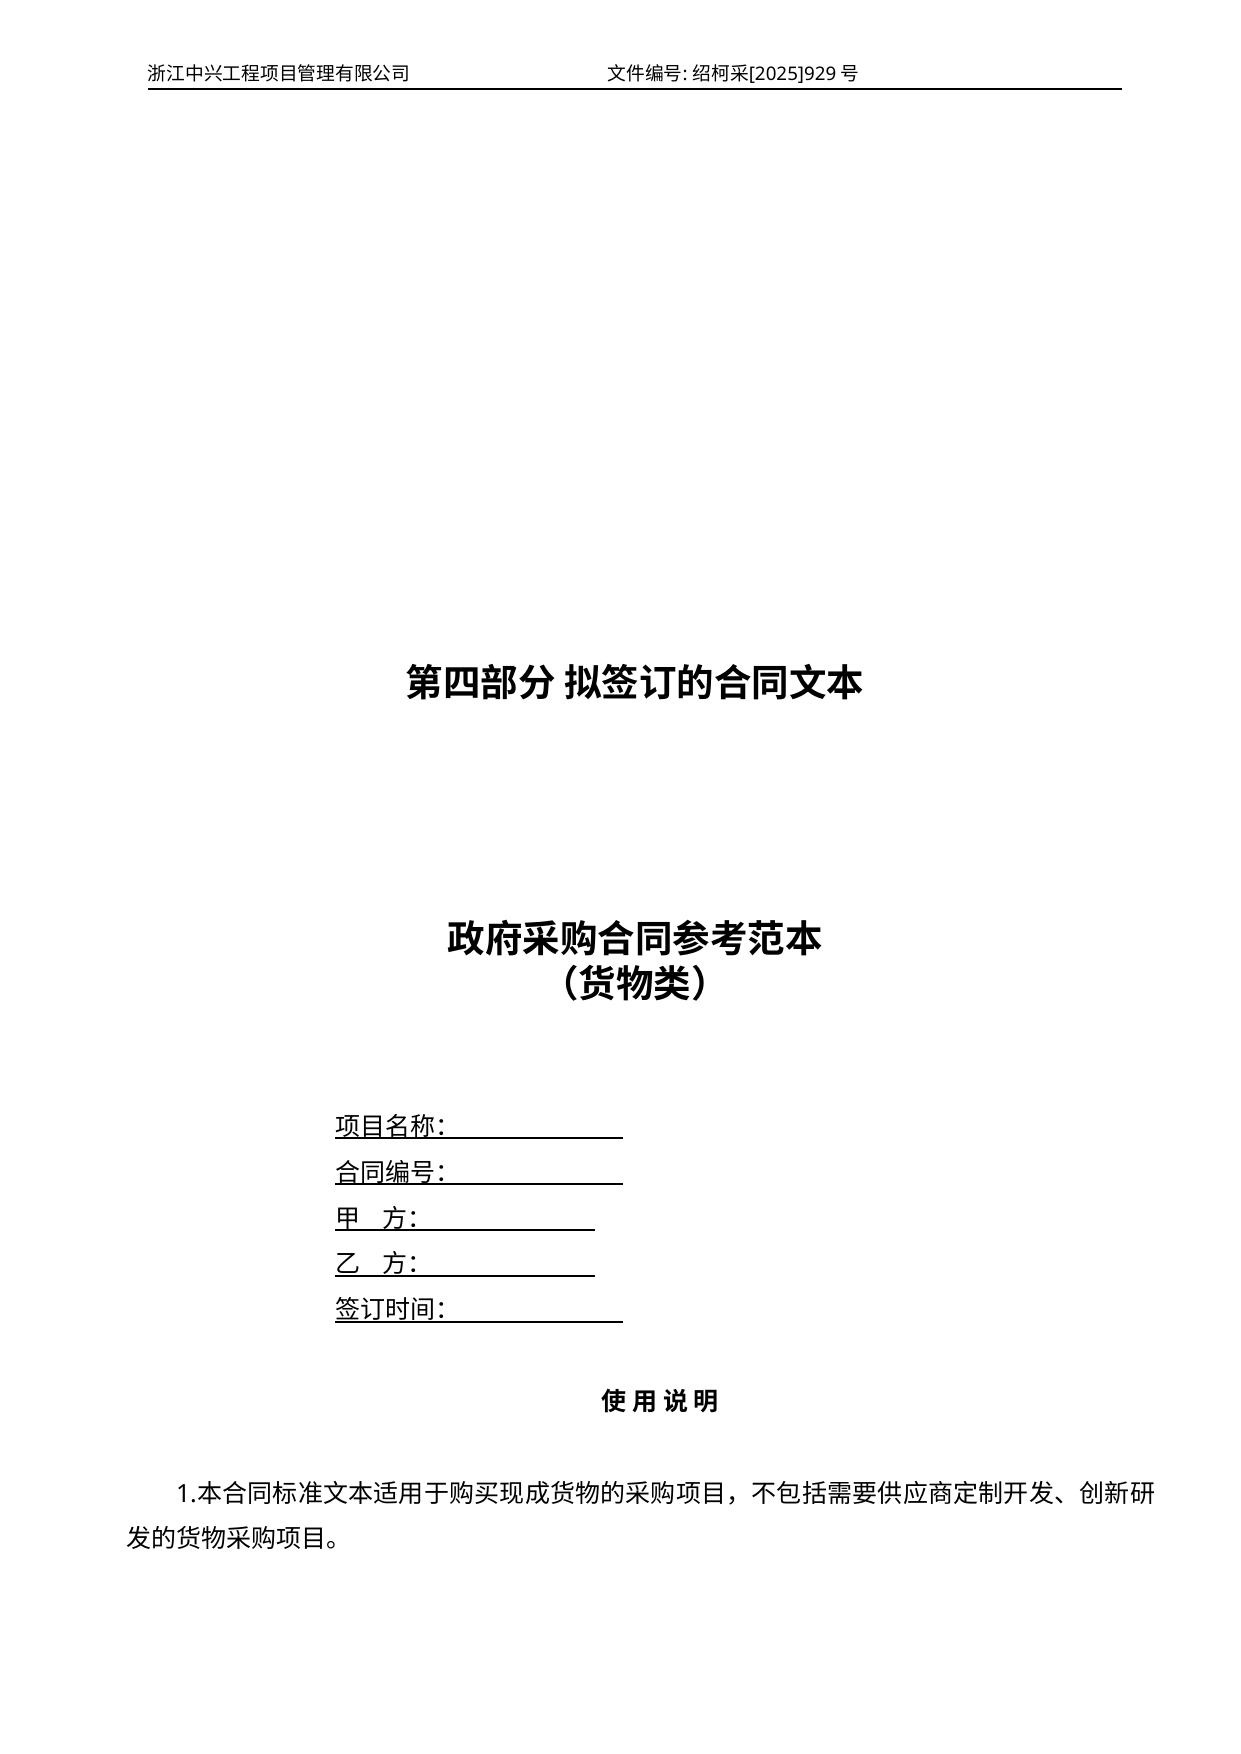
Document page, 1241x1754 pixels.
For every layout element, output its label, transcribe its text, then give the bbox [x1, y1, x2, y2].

text 使 用 说 明 [104, 1374, 1166, 1419]
text 签订时间： [148, 1282, 1122, 1328]
text （货物类） [148, 961, 1122, 1007]
text 乙 方： [148, 1236, 1122, 1282]
text 甲 方： [148, 1190, 1122, 1236]
list 1.本合同标准文本适用于购买现成货物的采购项目，不包括需要供应商定制开发、创新研发的货物采购项目。 [126, 1465, 1156, 1557]
text 合同编号： [148, 1144, 1122, 1190]
text 第四部分 拟签订的合同文本 [148, 660, 1122, 706]
text 政府采购合同参考范本 [148, 915, 1122, 961]
text 项目名称： [148, 1099, 1122, 1144]
